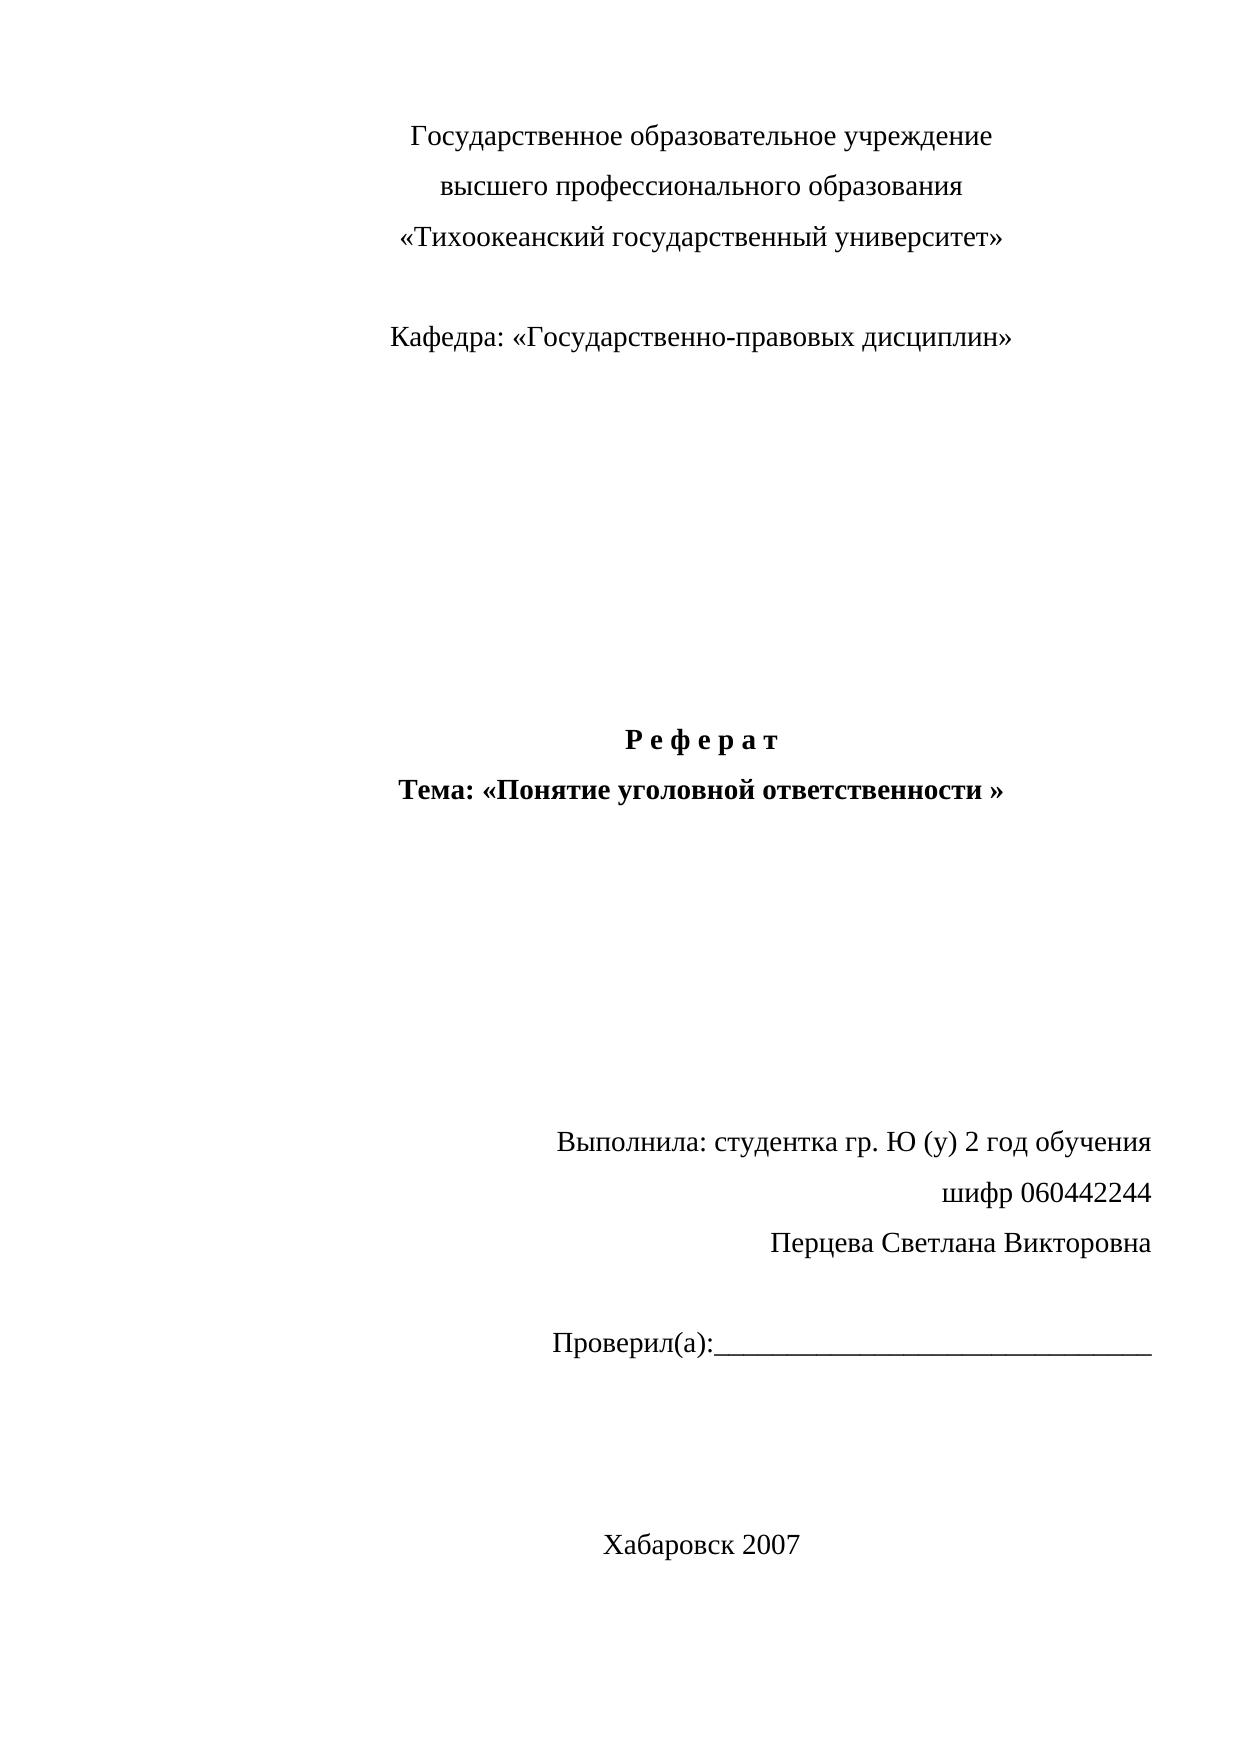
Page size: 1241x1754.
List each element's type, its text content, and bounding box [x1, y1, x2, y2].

text Р е ф е р а т [177, 722, 1152, 755]
text Перцева Светлана Викторовна [177, 1225, 1152, 1258]
text высшего профессионального образования [177, 168, 1152, 202]
text шифр 060442244 [177, 1175, 1152, 1208]
text Государственное образовательное учреждение [177, 118, 1152, 152]
text Тема: «Понятие уголовной ответственности » [177, 772, 1152, 806]
text «Тихоокеанский государственный университет» [177, 219, 1152, 252]
text Проверил(а):______________________________ [177, 1326, 1152, 1359]
text Кафедра: «Государственно-правовых дисциплин» [177, 319, 1152, 353]
text Хабаровск 2007 [177, 1527, 1152, 1560]
text Выполнила: студентка гр. Ю (у) 2 год обучения [177, 1124, 1152, 1158]
